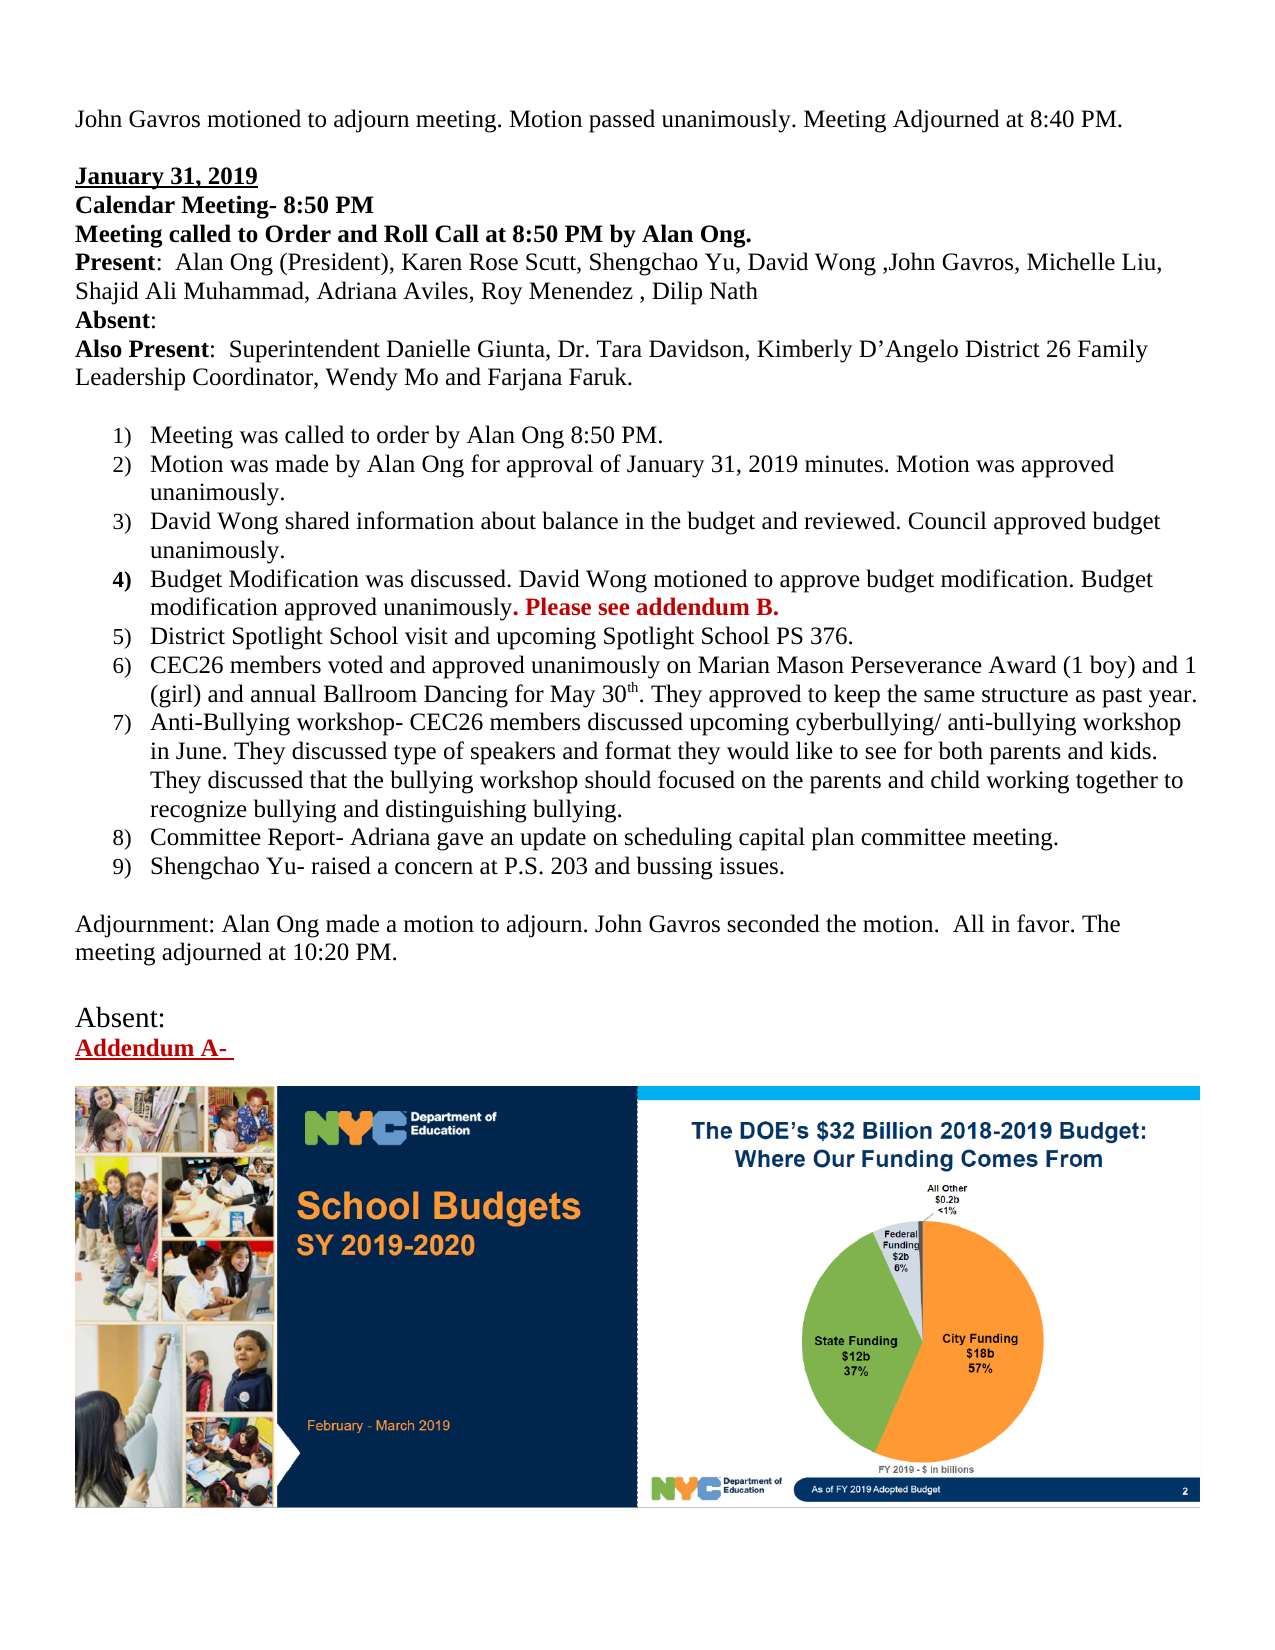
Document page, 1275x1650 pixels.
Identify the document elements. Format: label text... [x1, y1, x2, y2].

list Meeting was called to order by Alan Ong 8:50 PM. [112, 420, 1200, 449]
text Absent: Also Present: Superintendent Danielle Giunta, Dr. Tara Davidson, Kimberly D’Angelo District 26 Family Leadership Coordinator, Wendy Mo and Farjana Faruk. [75, 305, 1200, 391]
list Anti-Bullying workshop- CEC26 members discussed upcoming cyberbullying/ anti-bullying workshop in June. They discussed type of speakers and format they would like to see for both parents and kids. They discussed that the bullying workshop should focused on the parents and child working together to recognize bullying and distinguishing bullying. [112, 707, 1200, 822]
text Absent: [75, 1000, 1200, 1033]
list Committee Report- Adriana gave an update on scheduling capital plan committee meeting. [112, 822, 1200, 851]
text January 31, 2019 [75, 161, 1200, 190]
picture [75, 1086, 1200, 1508]
text John Gavros motioned to adjourn meeting. Motion passed unanimously. Meeting Adjourned at 8:40 PM. [75, 104, 1200, 132]
list David Wong shared information about balance in the budget and reviewed. Council approved budget unanimously. [112, 506, 1200, 564]
text Meeting called to Order and Roll Call at 8:50 PM by Alan Ong. [75, 219, 1200, 247]
list District Spotlight School visit and upcoming Spotlight School PS 376. [112, 621, 1200, 650]
list Budget Modification was discussed. David Wong motioned to approve budget modification. Budget modification approved unanimously. Please see addendum B. [112, 564, 1200, 621]
list Motion was made by Alan Ong for approval of January 31, 2019 minutes. Motion was approved unanimously. [112, 449, 1200, 506]
list Shengchao Yu- raised a concern at P.S. 203 and bussing issues. [112, 851, 1200, 880]
text Addendum A- [75, 1033, 1200, 1062]
text Calendar Meeting- 8:50 PM [75, 190, 1200, 219]
text Present: Alan Ong (President), Karen Rose Scutt, Shengchao Yu, David Wong ,John Gavros, Michelle Liu, Shajid Ali Muhammad, Adriana Aviles, Roy Menendez , Dilip Nath [75, 247, 1200, 305]
text Adjournment: Alan Ong made a motion to adjourn. John Gavros seconded the motion. All in favor. The meeting adjourned at 10:20 PM. [75, 909, 1200, 966]
list CEC26 members voted and approved unanimously on Marian Mason Perseverance Award (1 boy) and 1 (girl) and annual Ballroom Dancing for May 30th. They approved to keep the same structure as past year. [112, 650, 1200, 707]
